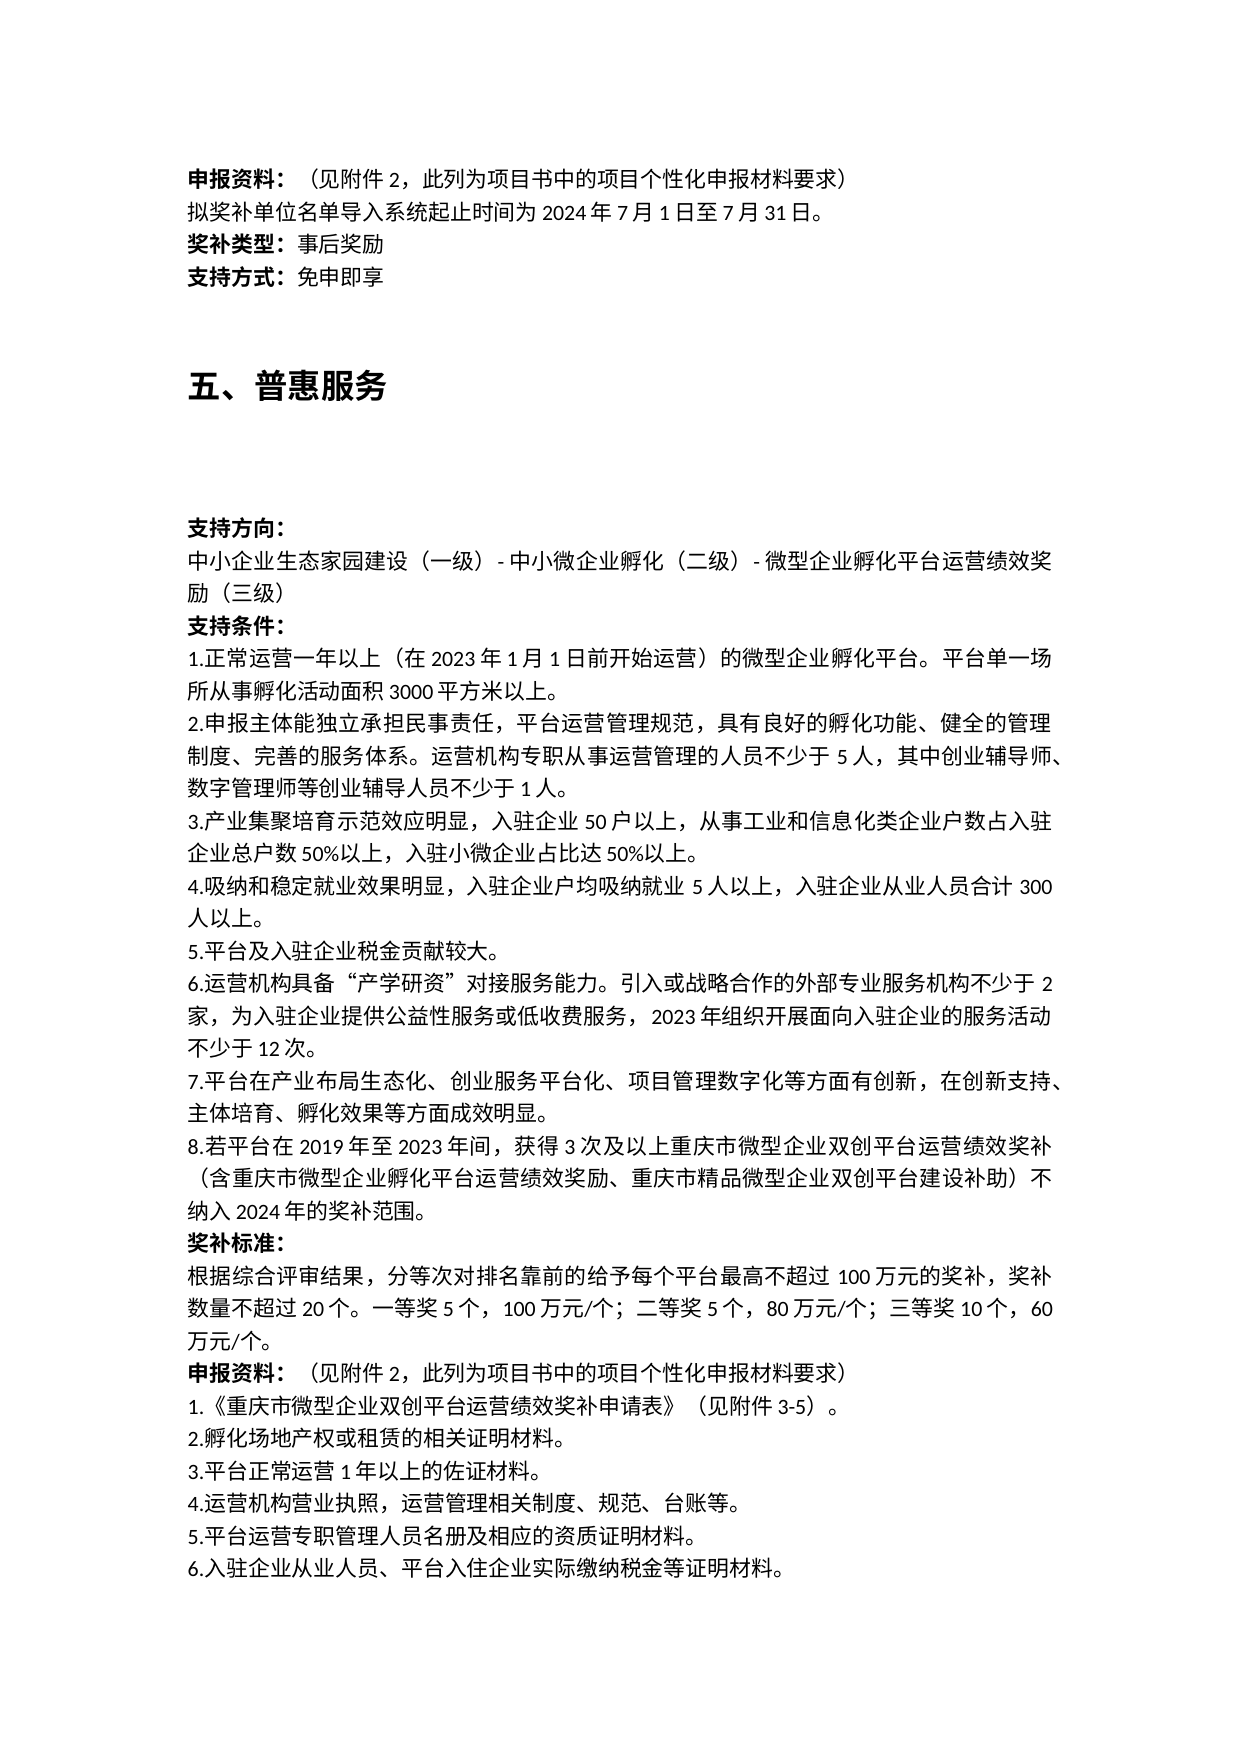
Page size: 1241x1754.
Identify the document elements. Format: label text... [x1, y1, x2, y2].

subtitle 五、普惠服务 [187, 352, 1053, 417]
text 4.运营机构营业执照，运营管理相关制度、规范、台账等。 [187, 1486, 1053, 1518]
text 5.平台运营专职管理人员名册及相应的资质证明材料。 [187, 1518, 1053, 1551]
text 支持条件： [187, 608, 1053, 641]
text 8.若平台在2019年至2023年间，获得3次及以上重庆市微型企业双创平台运营绩效奖补（含重庆市微型企业孵化平台运营绩效奖励、重庆市精品微型企业双创平台建设补助）不纳入2024年的奖补范围。 [187, 1128, 1053, 1226]
text 支持方式：免申即享 [187, 259, 1053, 292]
text 6.入驻企业从业人员、平台入住企业实际缴纳税金等证明材料。 [187, 1551, 1053, 1583]
text 1.《重庆市微型企业双创平台运营绩效奖补申请表》（见附件3-5）。 [187, 1388, 1053, 1421]
text 申报资料：（见附件2，此列为项目书中的项目个性化申报材料要求） [187, 1356, 1053, 1388]
text 奖补类型：事后奖励 [187, 227, 1053, 259]
text 2.孵化场地产权或租赁的相关证明材料。 [187, 1421, 1053, 1453]
text 拟奖补单位名单导入系统起止时间为2024年7月1日至7月31日。 [187, 194, 1053, 227]
text 5.平台及入驻企业税金贡献较大。 [187, 933, 1053, 966]
text 奖补标准： [187, 1226, 1053, 1258]
text 支持方向： [187, 511, 1053, 543]
text 根据综合评审结果，分等次对排名靠前的给予每个平台最高不超过100万元的奖补，奖补数量不超过20个。一等奖5个，100万元/个；二等奖5个，80万元/个；三等奖10个，60万元/个。 [187, 1258, 1053, 1356]
text 7.平台在产业布局生态化、创业服务平台化、项目管理数字化等方面有创新，在创新支持、主体培育、孵化效果等方面成效明显。 [187, 1063, 1053, 1128]
text 6.运营机构具备“产学研资”对接服务能力。引入或战略合作的外部专业服务机构不少于2家，为入驻企业提供公益性服务或低收费服务，2023年组织开展面向入驻企业的服务活动不少于12次。 [187, 966, 1053, 1063]
text 2.申报主体能独立承担民事责任，平台运营管理规范，具有良好的孵化功能、健全的管理制度、完善的服务体系。运营机构专职从事运营管理的人员不少于5人，其中创业辅导师、数字管理师等创业辅导人员不少于1人。 [187, 706, 1053, 803]
text 中小企业生态家园建设（一级）- 中小微企业孵化（二级）- 微型企业孵化平台运营绩效奖励（三级） [187, 543, 1053, 608]
text 1.正常运营一年以上（在2023年1月1日前开始运营）的微型企业孵化平台。平台单一场所从事孵化活动面积3000平方米以上。 [187, 641, 1053, 706]
text 4.吸纳和稳定就业效果明显，入驻企业户均吸纳就业5人以上，入驻企业从业人员合计300人以上。 [187, 868, 1053, 933]
text 申报资料：（见附件2，此列为项目书中的项目个性化申报材料要求） [187, 162, 1053, 194]
text 3.平台正常运营1年以上的佐证材料。 [187, 1453, 1053, 1486]
text 3.产业集聚培育示范效应明显，入驻企业50户以上，从事工业和信息化类企业户数占入驻企业总户数50%以上，入驻小微企业占比达50%以上。 [187, 803, 1053, 868]
